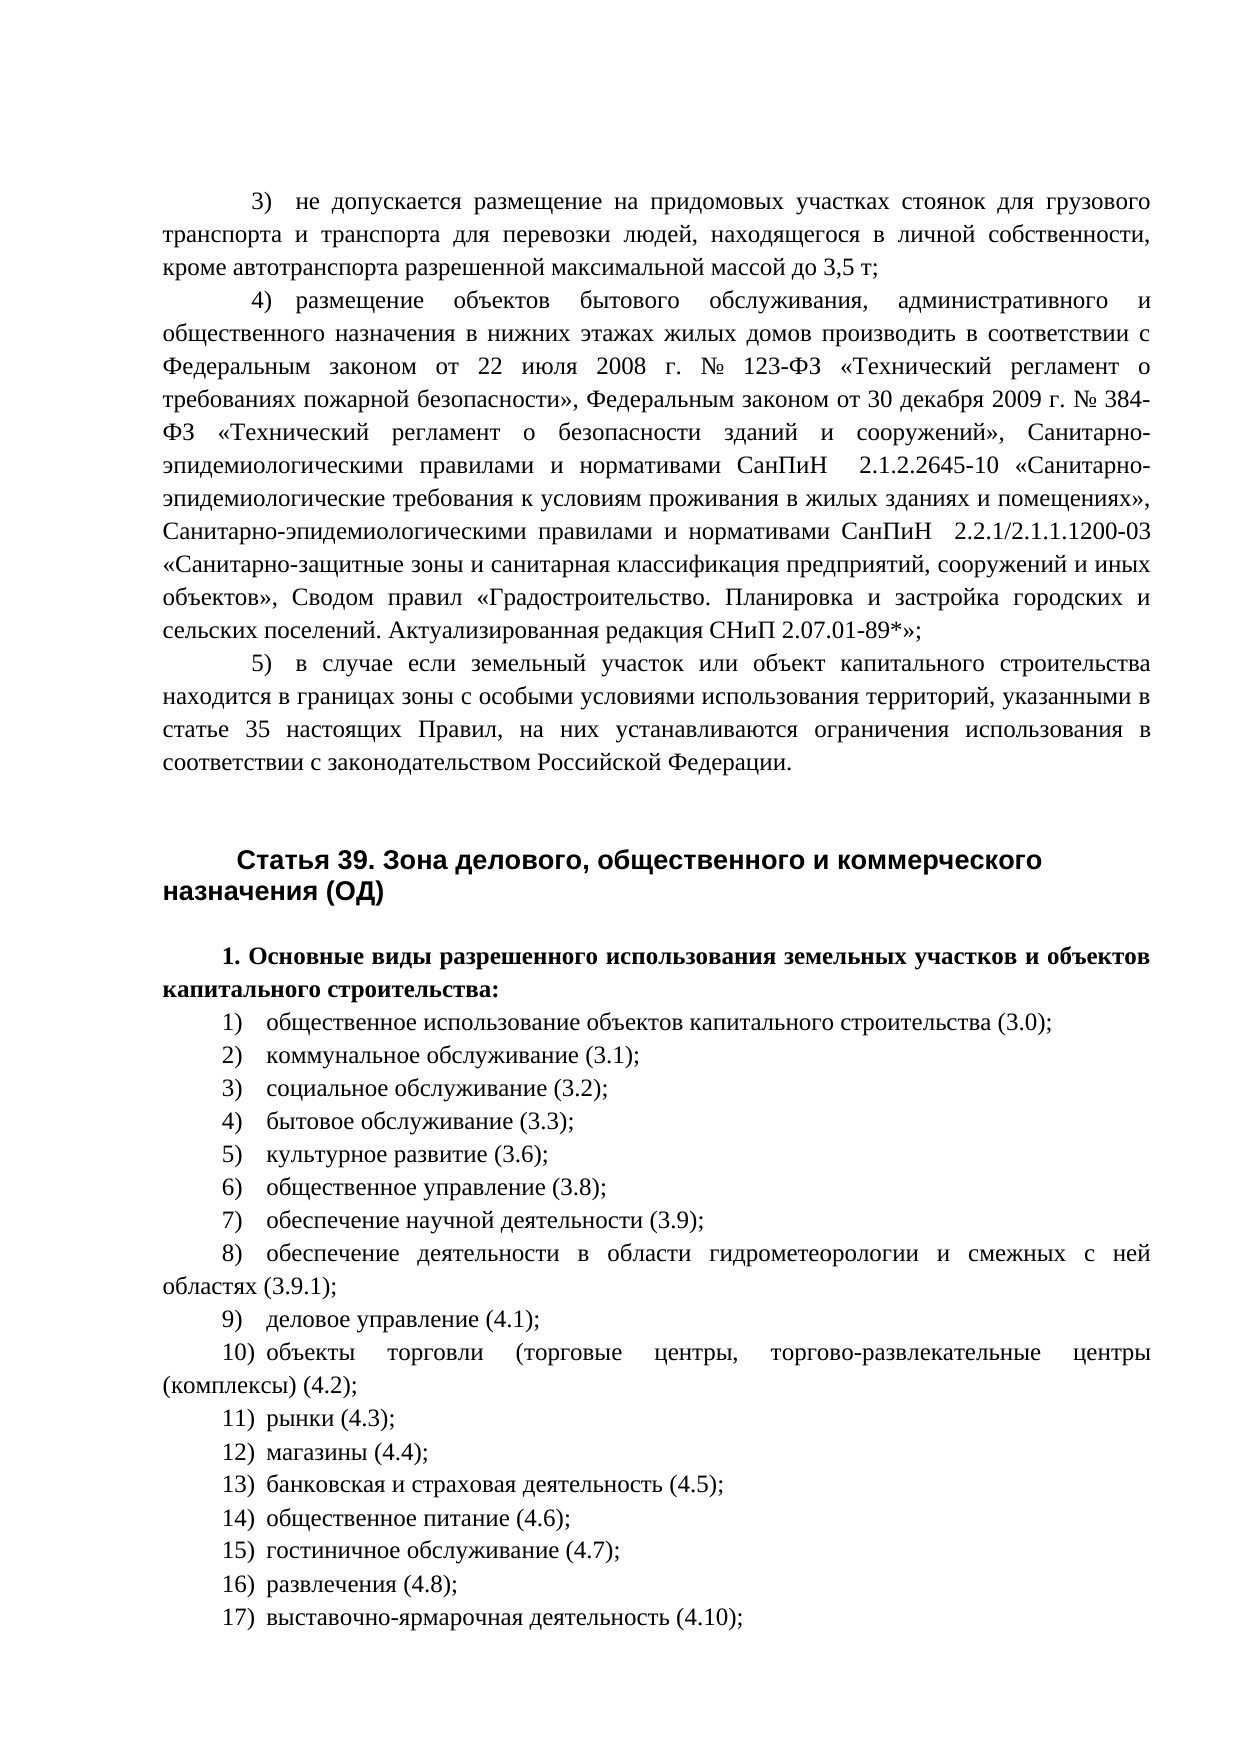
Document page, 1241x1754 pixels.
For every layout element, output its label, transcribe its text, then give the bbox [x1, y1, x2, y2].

list не допускается размещение на придомовых участках стоянок для грузового транспорта и транспорта для перевозки людей, находящегося в личной собственности, кроме автотранспорта разрешенной максимальной массой до 3,5 т; [162, 186, 1152, 281]
list магазины (4.4); [162, 1437, 1152, 1465]
list обеспечение научной деятельности (3.9); [162, 1205, 1152, 1234]
list объекты торговли (торговые центры, торгово-развлекательные центры (комплексы) (4.2); [162, 1337, 1152, 1399]
list выставочно-ярмарочная деятельность (4.10); [162, 1602, 1152, 1630]
list деловое управление (4.1); [162, 1304, 1152, 1333]
list размещение объектов бытового обслуживания, административного и общественного назначения в нижних этажах жилых домов производить в соответствии с Федеральным законом от 22 июля 2008 г. № 123-ФЗ «Технический регламент о требованиях пожарной безопасности», Федеральным законом от 30 декабря 2009 г. № 384-ФЗ «Технический регламент о безопасности зданий и сооружений», Санитарно-эпидемиологическими правилами и нормативами СанПиН 2.1.2.2645-10 «Санитарно-эпидемиологические требования к условиям проживания в жилых зданиях и помещениях», Санитарно-эпидемиологическими правилами и нормативами СанПиН 2.2.1/2.1.1.1200-03 «Санитарно-защитные зоны и санитарная классификация предприятий, сооружений и иных объектов», Сводом правил «Градостроительство. Планировка и застройка городских и сельских поселений. Актуализированная редакция СНиП 2.07.01-89*»; [162, 285, 1152, 644]
list общественное управление (3.8); [162, 1172, 1152, 1201]
list коммунальное обслуживание (3.1); [162, 1040, 1152, 1069]
text 1. Основные виды разрешенного использования земельных участков и объектов капитального строительства: [162, 941, 1152, 1003]
list банковская и страховая деятельность (4.5); [162, 1469, 1152, 1498]
list культурное развитие (3.6); [222, 1139, 1152, 1168]
list обеспечение деятельности в области гидрометеорологии и смежных с ней областях (3.9.1); [162, 1238, 1152, 1300]
list гостиничное обслуживание (4.7); [162, 1536, 1152, 1564]
subtitle Статья 39. Зона делового, общественного и коммерческого назначения (ОД) [162, 844, 1152, 906]
list в случае если земельный участок или объект капитального строительства находится в границах зоны с особыми условиями использования территорий, указанными в статье 35 настоящих Правил, на них устанавливаются ограничения использования в соответствии с законодательством Российской Федерации. [162, 648, 1152, 776]
list развлечения (4.8); [162, 1569, 1152, 1597]
list бытовое обслуживание (3.3); [162, 1106, 1152, 1135]
list общественное питание (4.6); [162, 1503, 1152, 1531]
list общественное использование объектов капитального строительства (3.0); [162, 1007, 1152, 1036]
list социальное обслуживание (3.2); [162, 1073, 1152, 1102]
list рынки (4.3); [162, 1403, 1152, 1432]
